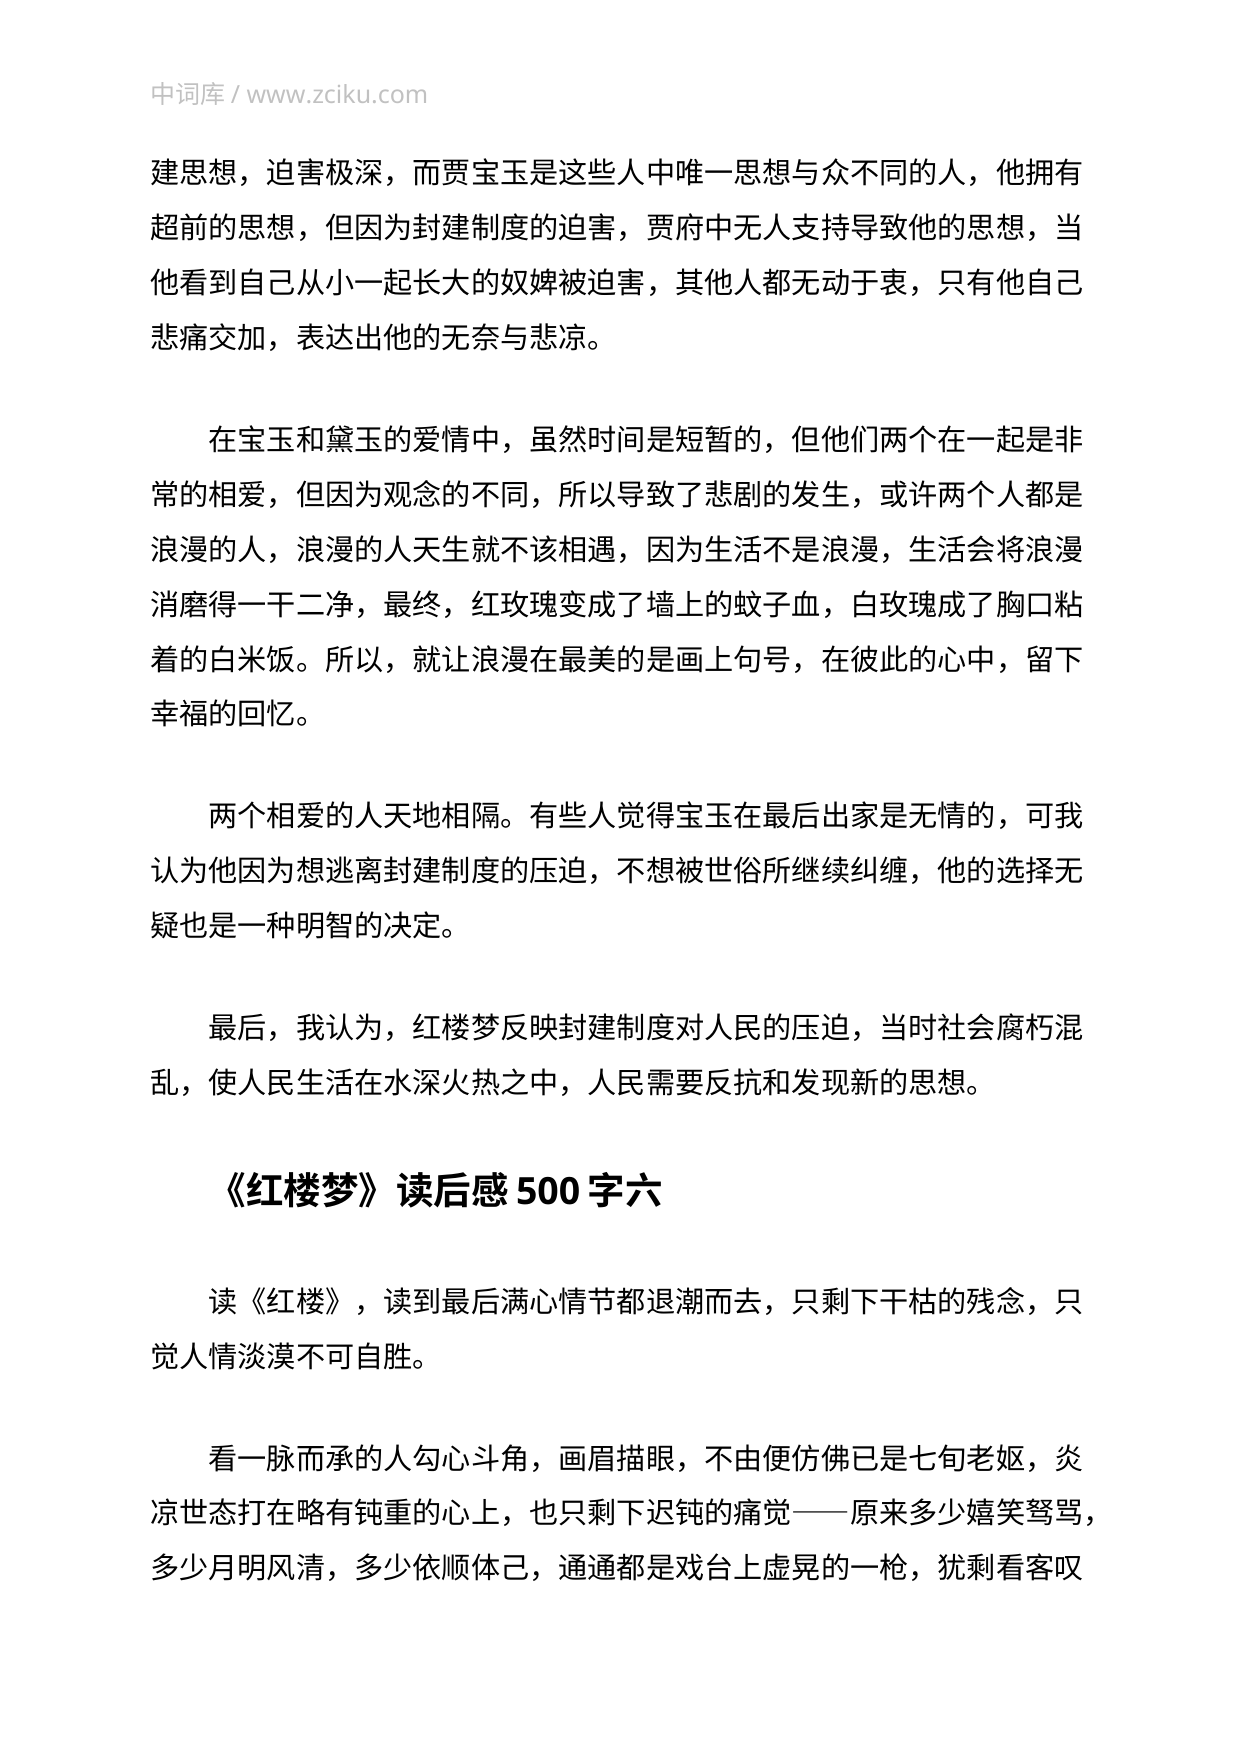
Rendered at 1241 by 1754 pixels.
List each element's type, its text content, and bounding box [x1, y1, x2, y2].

text 在宝玉和黛玉的爱情中，虽然时间是短暂的，但他们两个在一起是非常的相爱，但因为观念的不同，所以导致了悲剧的发生，或许两个人都是浪漫的人，浪漫的人天生就不该相遇，因为生活不是浪漫，生活会将浪漫消磨得一干二净，最终，红玫瑰变成了墙上的蚊子血，白玫瑰成了胸口粘着的白米饭。所以，就让浪漫在最美的是画上句号，在彼此的心中，留下幸福的回忆。 [150, 416, 1090, 733]
text 最后，我认为，红楼梦反映封建制度对人民的压迫，当时社会腐朽混乱，使人民生活在水深火热之中，人民需要反抗和发现新的思想。 [150, 1004, 1090, 1101]
text 《红楼梦》读后感500字六 [150, 1161, 1090, 1215]
text 两个相爱的人天地相隔。有些人觉得宝玉在最后出家是无情的，可我认为他因为想逃离封建制度的压迫，不想被世俗所继续纠缠，他的选择无疑也是一种明智的决定。 [150, 793, 1090, 945]
text 读《红楼》，读到最后满心情节都退潮而去，只剩下干枯的残念，只觉人情淡漠不可自胜。 [150, 1278, 1090, 1376]
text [150, 150, 1090, 357]
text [150, 1435, 1090, 1587]
